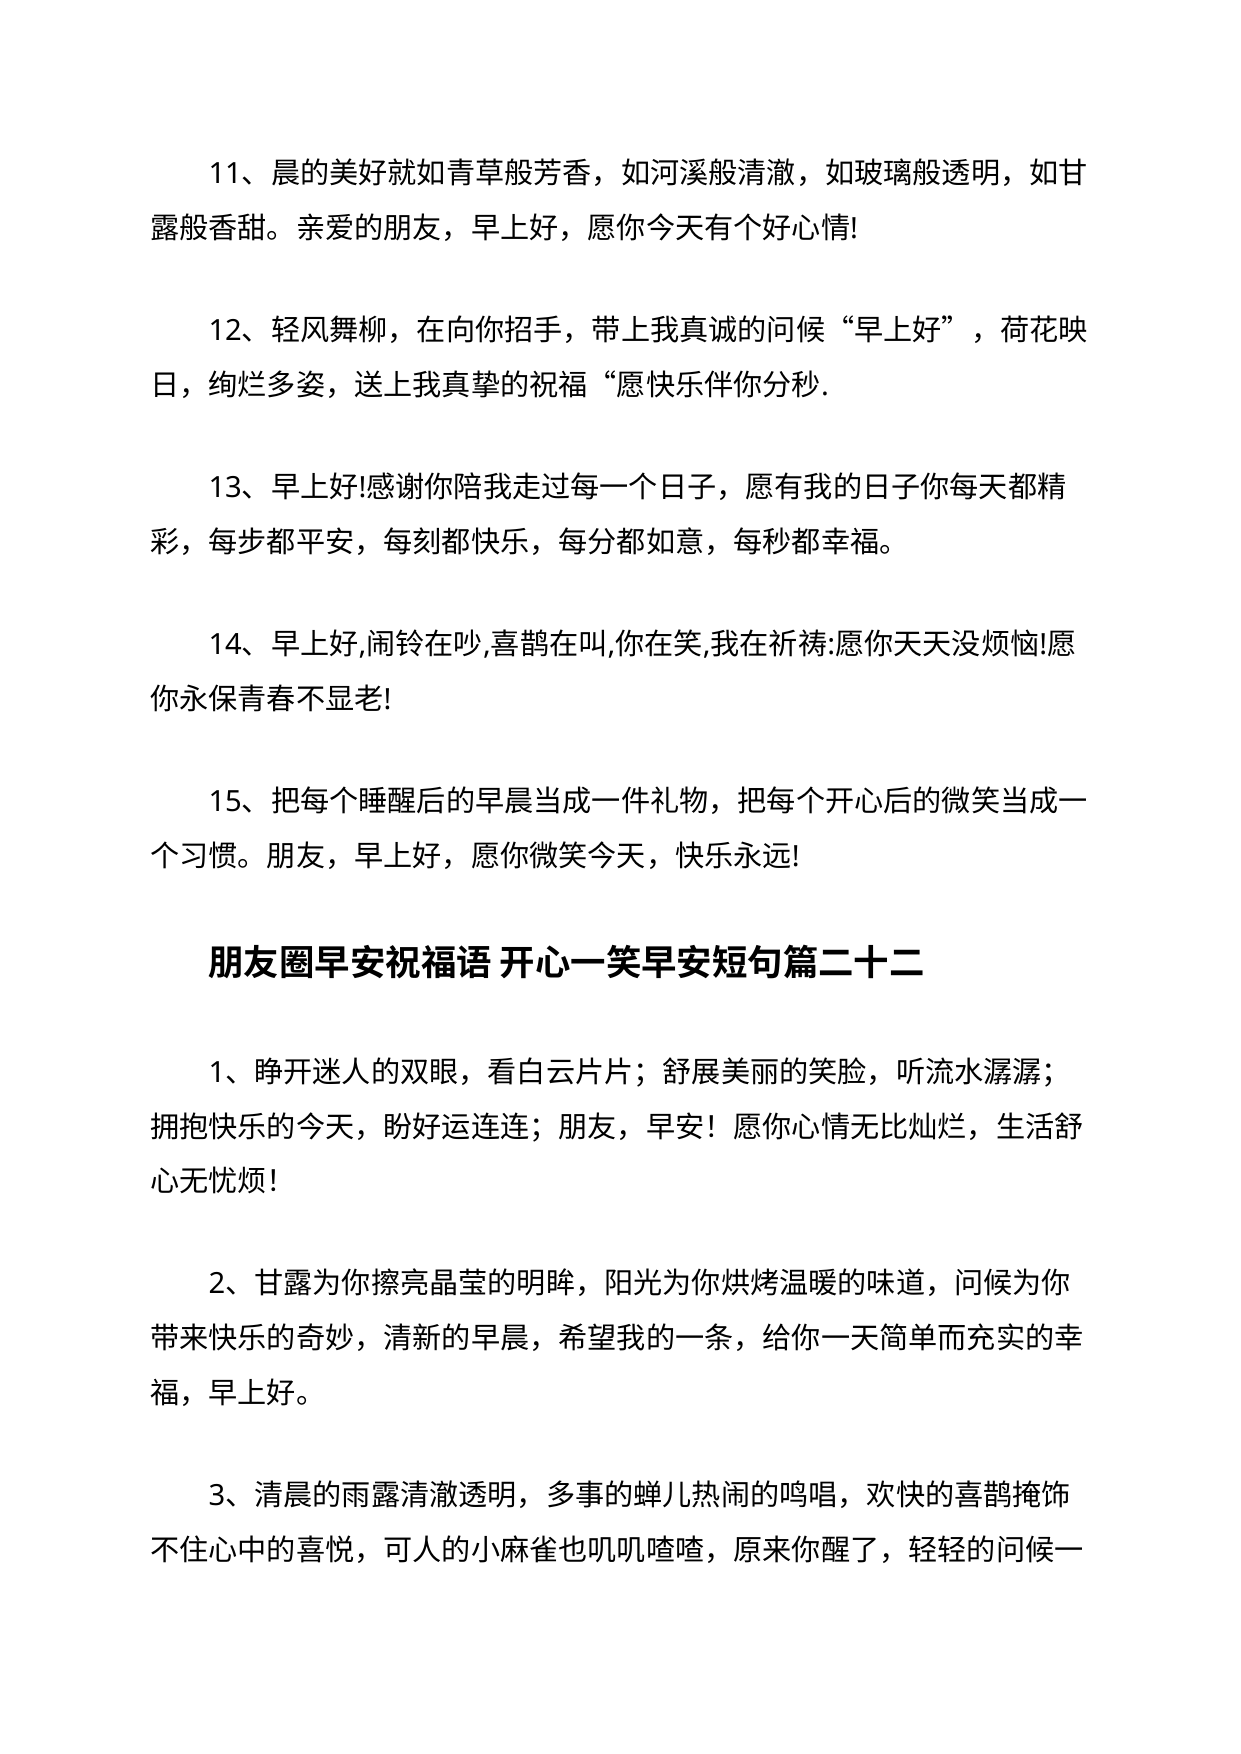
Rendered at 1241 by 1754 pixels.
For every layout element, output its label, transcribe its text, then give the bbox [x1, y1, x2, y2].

text 12、轻风舞柳，在向你招手，带上我真诚的问候“早上好”，荷花映日，绚烂多姿，送上我真挚的祝福“愿快乐伴你分秒. [150, 307, 1090, 404]
text 1、睁开迷人的双眼，看白云片片；舒展美丽的笑脸，听流水潺潺；拥抱快乐的今天，盼好运连连；朋友，早安！愿你心情无比灿烂，生活舒心无忧烦！ [150, 1048, 1090, 1200]
text 14、早上好,闹铃在吵,喜鹊在叫,你在笑,我在祈祷:愿你天天没烦恼!愿你永保青春不显老! [150, 621, 1090, 718]
text 2、甘露为你擦亮晶莹的明眸，阳光为你烘烤温暖的味道，问候为你带来快乐的奇妙，清新的早晨，希望我的一条，给你一天简单而充实的幸福，早上好。 [150, 1260, 1090, 1412]
text 13、早上好!感谢你陪我走过每一个日子，愿有我的日子你每天都精彩，每步都平安，每刻都快乐，每分都如意，每秒都幸福。 [150, 464, 1090, 561]
text 15、把每个睡醒后的早晨当成一件礼物，把每个开心后的微笑当成一个习惯。朋友，早上好，愿你微笑今天，快乐永远! [150, 778, 1090, 875]
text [150, 1471, 1090, 1569]
text 朋友圈早安祝福语 开心一笑早安短句篇二十二 [150, 935, 1090, 986]
text 11、晨的美好就如青草般芳香，如河溪般清澈，如玻璃般透明，如甘露般香甜。亲爱的朋友，早上好，愿你今天有个好心情! [150, 150, 1090, 247]
